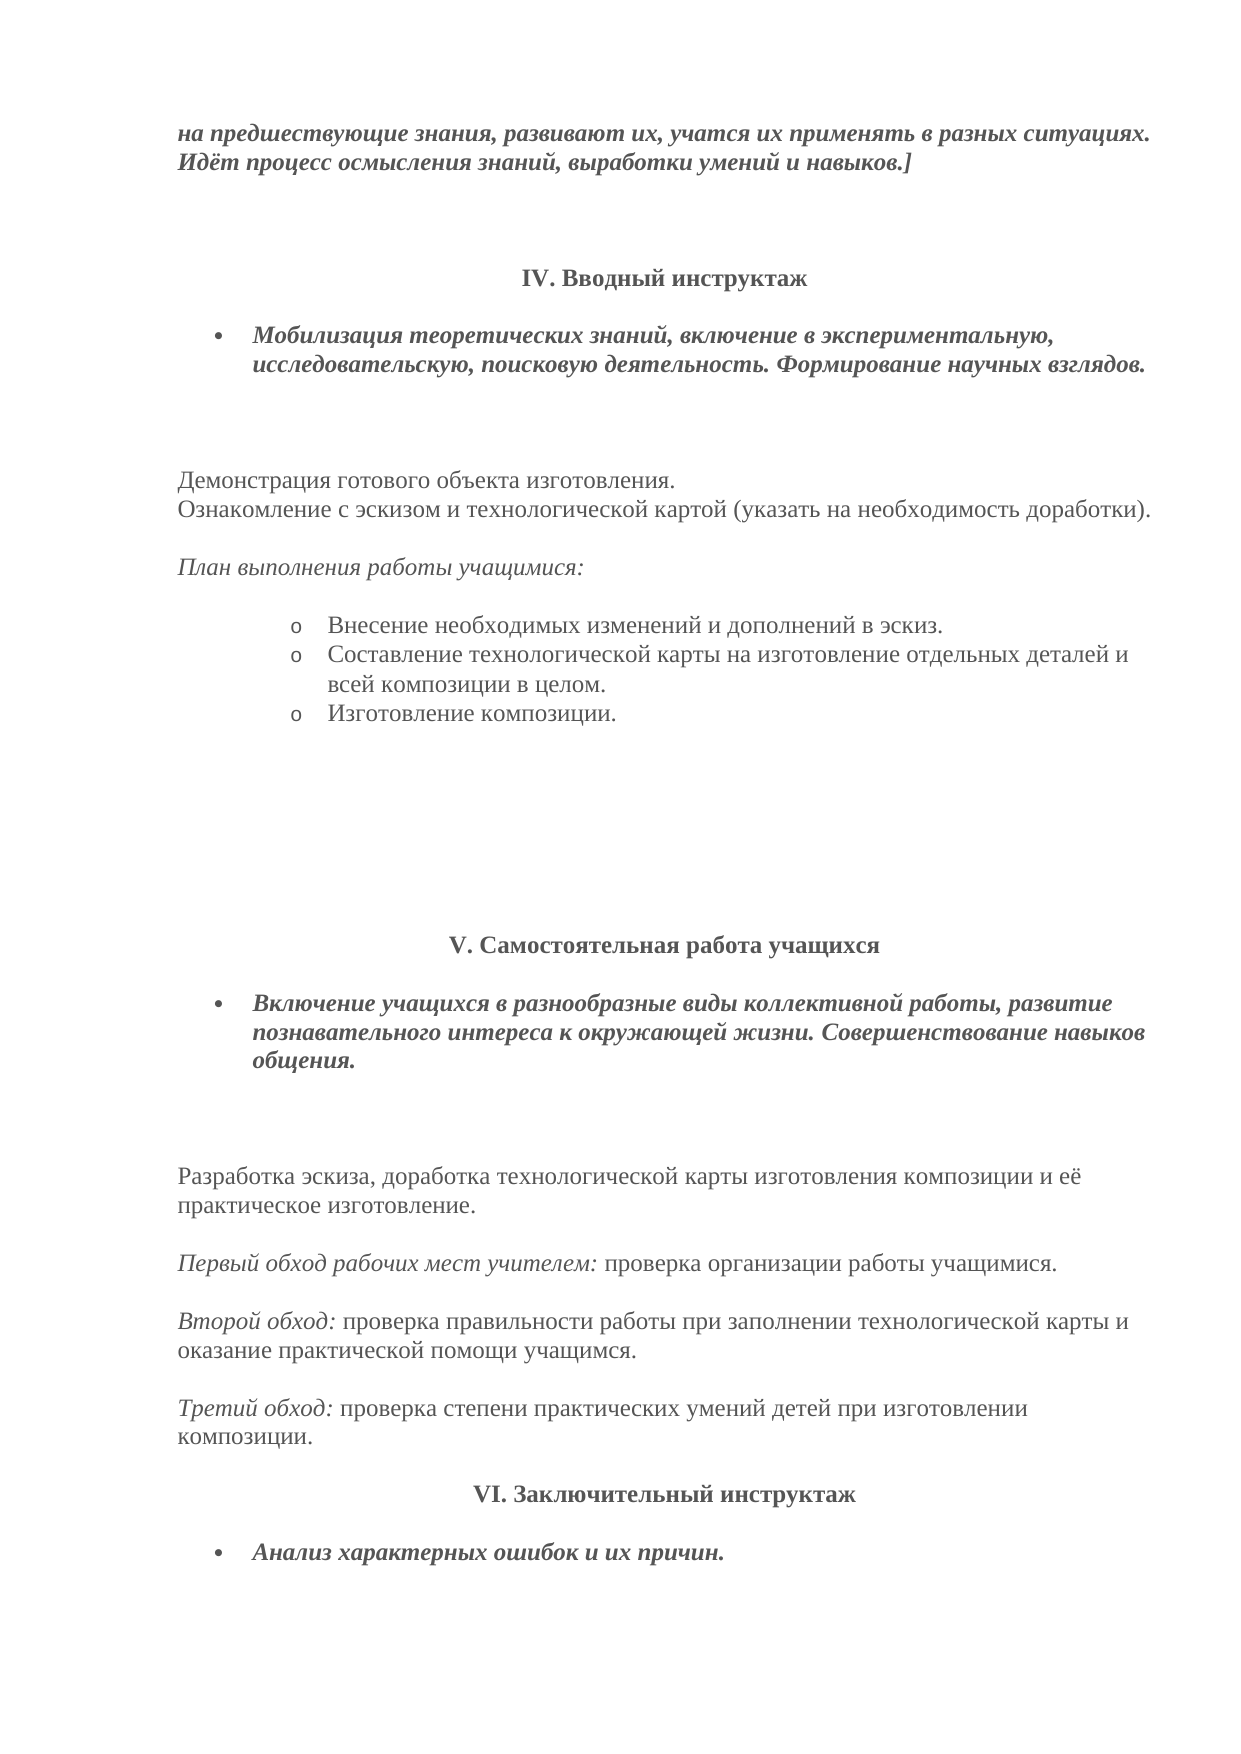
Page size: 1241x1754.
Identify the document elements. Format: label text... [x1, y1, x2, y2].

list Мобилизация теоретических знаний, включение в экспериментальную, исследовательскую, поисковую деятельность. Формирование научных взглядов. [215, 321, 1152, 378]
text IV. Вводный инструктаж [177, 263, 1152, 291]
list Изготовление композиции. [290, 698, 1152, 727]
text VI. Заключительный инструктаж [177, 1479, 1152, 1508]
text Демонстрация готового объекта изготовления. Ознакомление с эскизом и технологической картой (указать на необходимость доработки). [177, 465, 1152, 523]
text План выполнения работы учащимися: [177, 552, 1152, 581]
list Анализ характерных ошибок и их причин. [215, 1537, 1152, 1566]
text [177, 118, 1152, 176]
text Третий обход: проверка степени практических умений детей при изготовлении композиции. [177, 1393, 1152, 1450]
text Второй обход: проверка правильности работы при заполнении технологической карты и оказание практической помощи учащимся. [177, 1306, 1152, 1363]
list Включение учащихся в разнообразные виды коллективной работы, развитие познавательного интереса к окружающей жизни. Совершенствование навыков общения. [215, 988, 1152, 1074]
text Разработка эскиза, доработка технологической карты изготовления композиции и её практическое изготовление. [177, 1161, 1152, 1219]
list Внесение необходимых изменений и дополнений в эскиз. [290, 610, 1152, 639]
text Первый обход рабочих мест учителем: проверка организации работы учащимися. [177, 1248, 1152, 1277]
list Составление технологической карты на изготовление отдельных деталей и всей композиции в целом. [290, 639, 1152, 698]
text V. Самостоятельная работа учащихся [177, 930, 1152, 959]
